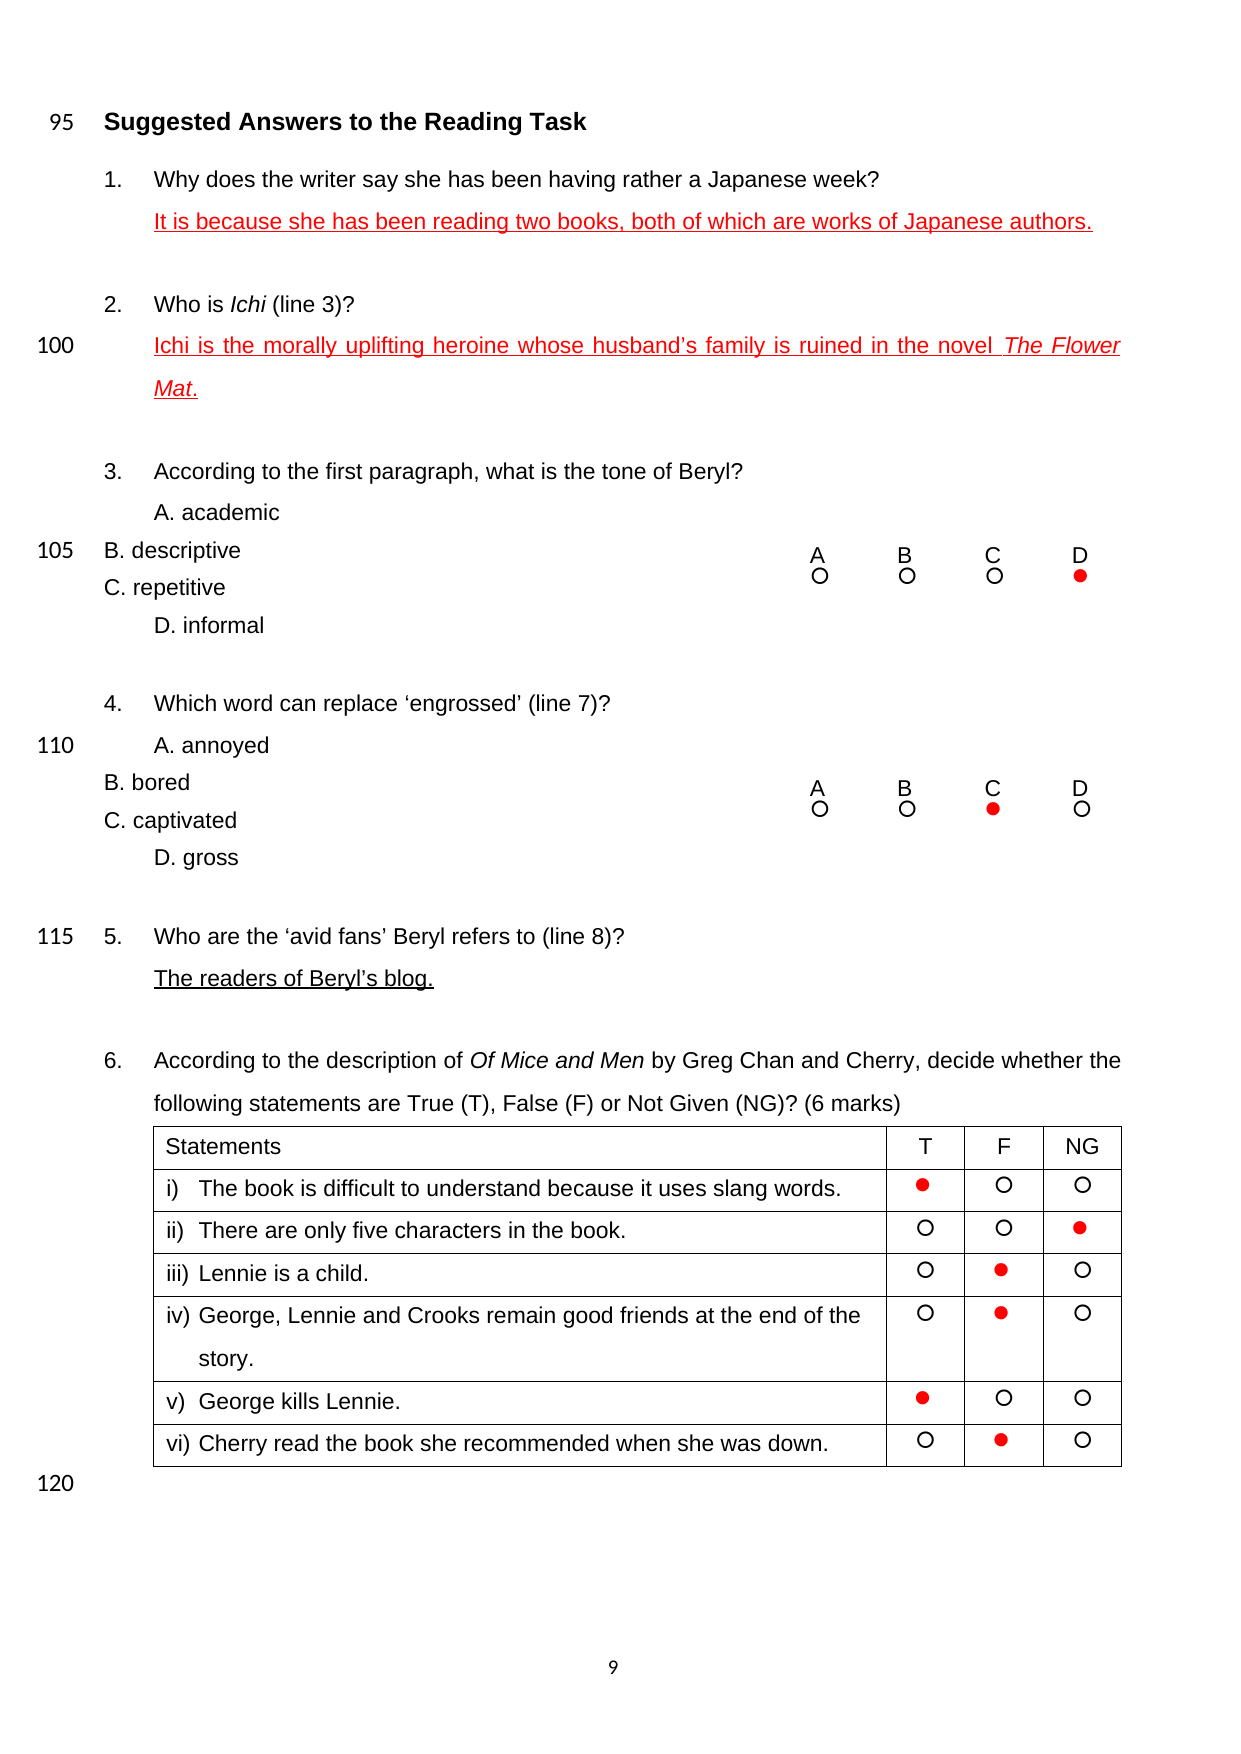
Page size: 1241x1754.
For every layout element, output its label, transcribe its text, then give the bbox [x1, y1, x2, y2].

table_cell [754, 801, 841, 822]
table_cell [841, 569, 929, 589]
list B. descriptive [103, 531, 1122, 568]
table_cell [965, 1382, 1043, 1424]
table_cell Lennie is a child. [154, 1254, 886, 1296]
table_header A [754, 775, 841, 801]
text Suggested Answers to the Reading Task [103, 103, 1122, 140]
table_cell [1044, 1425, 1121, 1466]
table_cell [965, 1254, 1043, 1296]
table_cell [965, 1170, 1043, 1211]
list D. informal [153, 606, 1122, 643]
table_cell There are only five characters in the book. [154, 1212, 886, 1253]
table_cell [965, 1212, 1043, 1253]
list A. academic [153, 493, 1122, 531]
table_cell [929, 801, 1016, 822]
table_cell George, Lennie and Crooks remain good friends at the end of the story. [154, 1297, 886, 1381]
table_cell [841, 801, 929, 822]
table_header T [887, 1127, 964, 1168]
table_cell George kills Lennie. [154, 1382, 886, 1424]
table_header NG [1044, 1127, 1121, 1168]
table_cell [887, 1212, 964, 1253]
list According to the description of Of Mice and Men by Greg Chan and Cherry, decide whether the following statements are True (T), False (F) or Not Given (NG)? (6 marks) [103, 1042, 1122, 1122]
table_header B [841, 543, 929, 569]
list Who are the ‘avid fans’ Beryl refers to (line 8)? [103, 918, 1122, 955]
table_cell The book is difficult to understand because it uses slang words. [154, 1170, 886, 1211]
table_header B [841, 775, 929, 801]
table_cell [887, 1425, 964, 1466]
table_cell [1044, 1212, 1121, 1253]
table_cell [929, 569, 1016, 589]
table_cell [1044, 1382, 1121, 1424]
table_cell [754, 569, 841, 589]
list According to the first paragraph, what is the tone of Beryl? [103, 452, 1122, 490]
table_header C [929, 775, 1016, 801]
list Why does the writer say she has been having rather a Japanese week? [103, 161, 1122, 198]
table_cell [887, 1297, 964, 1381]
list Ichi is the morally uplifting heroine whose husband’s family is ruined in the novel The Flower Mat. [153, 326, 1122, 407]
table_cell [887, 1382, 964, 1424]
table_header A [754, 543, 841, 569]
table_cell [887, 1254, 964, 1296]
list A. annoyed [153, 726, 1122, 764]
table_header Statements [154, 1127, 886, 1168]
table_header F [965, 1127, 1043, 1168]
table_cell [1044, 1170, 1121, 1211]
list Who is Ichi (line 3)? [103, 285, 1122, 322]
table_header C [929, 543, 1016, 569]
table_cell [1044, 1254, 1121, 1296]
list C. repetitive [103, 568, 1122, 606]
table_cell [887, 1170, 964, 1211]
list C. captivated [103, 801, 1122, 839]
list D. gross [153, 839, 1122, 876]
table_cell [1044, 1297, 1121, 1381]
table_cell Cherry read the book she recommended when she was down. [154, 1425, 886, 1466]
table_cell [1016, 801, 1103, 822]
table_cell [1016, 569, 1103, 589]
table_header D [1016, 543, 1103, 569]
table_header D [1016, 775, 1103, 801]
table_cell [965, 1297, 1043, 1381]
list Which word can replace ‘engrossed’ (line 7)? [103, 685, 1122, 722]
table_cell [965, 1425, 1043, 1466]
list It is because she has been reading two books, both of which are works of Japanese authors. [153, 202, 1122, 240]
list The readers of Beryl’s blog. [153, 959, 1122, 996]
list B. bored [103, 764, 1122, 801]
